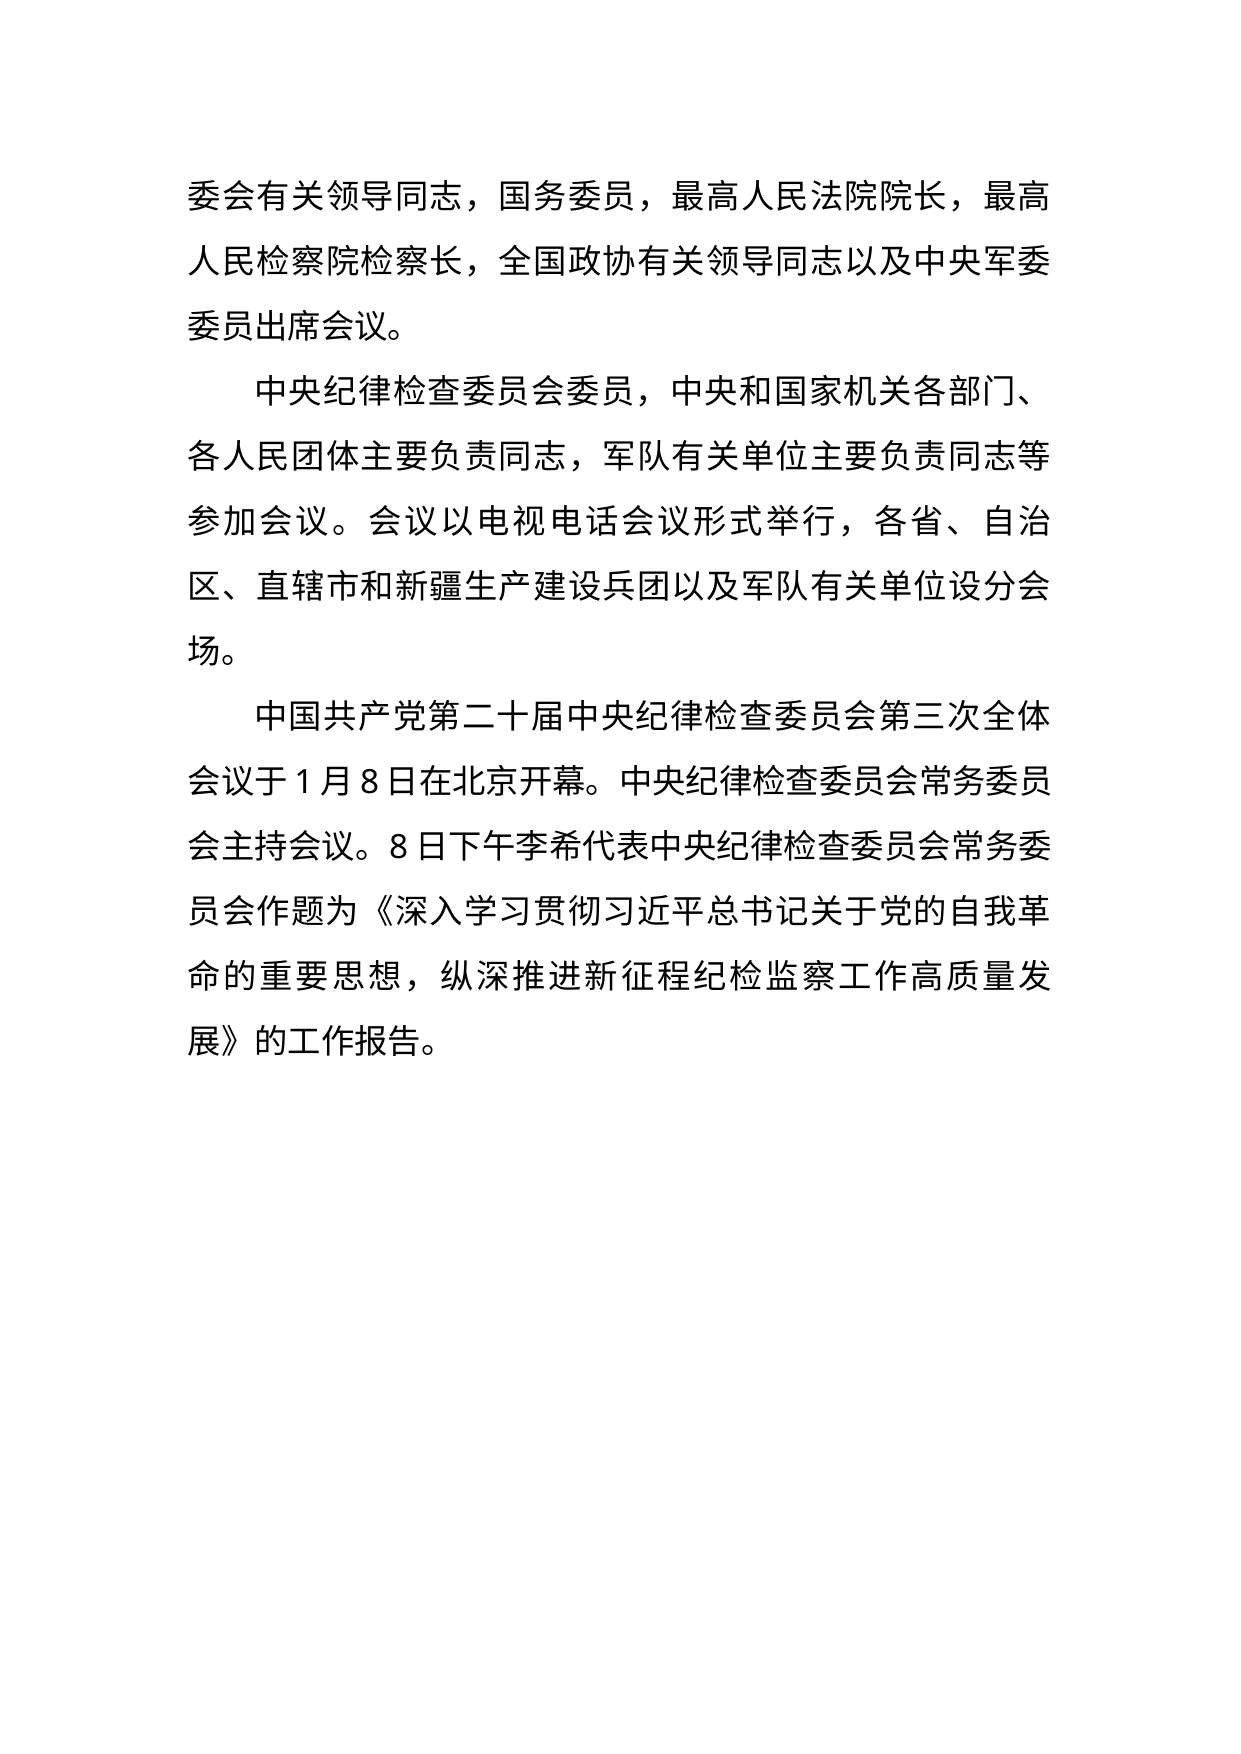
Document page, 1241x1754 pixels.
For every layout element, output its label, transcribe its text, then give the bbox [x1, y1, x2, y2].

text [187, 162, 1053, 357]
text 中央纪律检查委员会委员，中央和国家机关各部门、各人民团体主要负责同志，军队有关单位主要负责同志等参加会议。会议以电视电话会议形式举行，各省、自治区、直辖市和新疆生产建设兵团以及军队有关单位设分会场。 [187, 357, 1053, 682]
text 中国共产党第二十届中央纪律检查委员会第三次全体会议于1月8日在北京开幕。中央纪律检查委员会常务委员会主持会议。8日下午李希代表中央纪律检查委员会常务委员会作题为《深入学习贯彻习近平总书记关于党的自我革命的重要思想，纵深推进新征程纪检监察工作高质量发展》的工作报告。 [187, 682, 1053, 1072]
